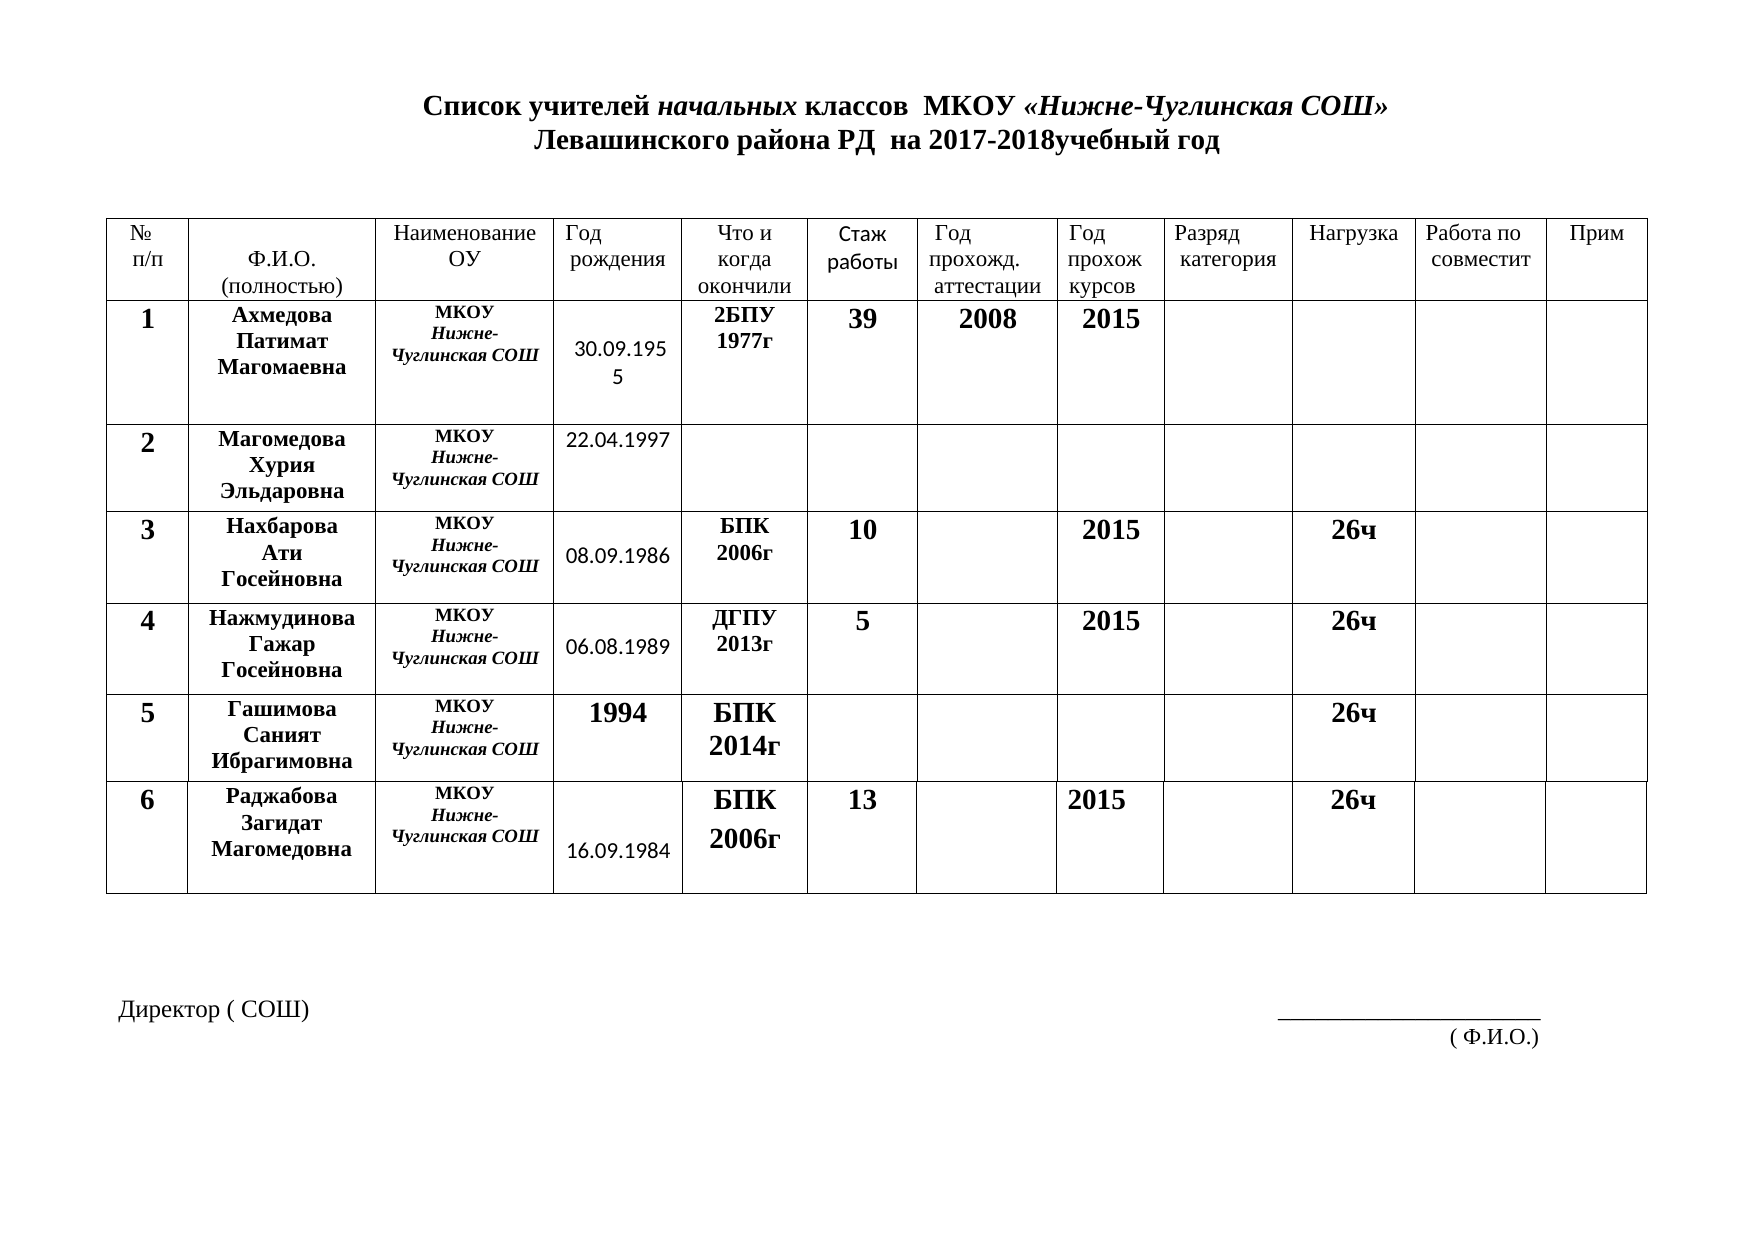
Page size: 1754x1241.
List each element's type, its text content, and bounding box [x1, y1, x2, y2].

table_cell 2БПУ 1977г [682, 301, 807, 424]
table_cell [1547, 695, 1647, 781]
text Список учителей начальных классов МКОУ «Нижне-Чуглинская СОШ» [118, 88, 1693, 122]
table_cell [917, 782, 1056, 892]
table_cell [1416, 695, 1546, 781]
table_cell 26ч [1293, 695, 1415, 781]
table_cell [1547, 301, 1647, 424]
table_cell [1416, 301, 1546, 424]
table_cell 30.09.1955 [554, 301, 681, 424]
table_cell БПК 2006г [682, 512, 807, 602]
table_cell [1416, 512, 1546, 602]
table_cell Гашимова Саният Ибрагимовна [189, 695, 375, 781]
table_header Год прохожд. аттестации [918, 219, 1057, 300]
table_cell [918, 695, 1057, 781]
table_cell 1994 [554, 695, 681, 781]
text Директор ( СОШ) _____________________ [118, 994, 1636, 1023]
table_header Ф.И.О. (полностью) [189, 219, 375, 300]
table_cell [1416, 425, 1546, 511]
table_header Стаж работы [808, 219, 917, 300]
table_cell 2015 [1058, 301, 1164, 424]
table_cell [1293, 301, 1415, 424]
table_header Работа по совместит [1416, 219, 1546, 300]
table_cell БПК 2014г [682, 695, 807, 781]
table_cell 2015 [1058, 604, 1164, 694]
table_header Год рождения [554, 219, 681, 300]
table_cell [808, 425, 917, 511]
table_cell Нахбарова Ати Госейновна [189, 512, 375, 602]
table_cell Ахмедова Патимат Магомаевна [189, 301, 375, 424]
table_cell [808, 695, 917, 781]
table_cell [1547, 512, 1647, 602]
table_cell МКОУ Нижне-Чуглинская СОШ [376, 512, 553, 602]
table_cell 26ч [1293, 512, 1415, 602]
table_cell МКОУ Нижне-Чуглинская СОШ [376, 782, 553, 892]
table_cell БПК 2006г [683, 782, 807, 892]
table_cell 5 [107, 695, 188, 781]
table_cell 06.08.1989 [554, 604, 681, 694]
table_cell [1058, 695, 1164, 781]
table_cell Раджабова Загидат Магомедовна [188, 782, 375, 892]
table_header Наименование ОУ [376, 219, 553, 300]
table_cell 22.04.1997 [554, 425, 681, 511]
table_header Разряд категория [1165, 219, 1292, 300]
table_cell 1 [107, 301, 188, 424]
table_cell 16.09.1984 [554, 782, 682, 892]
table_cell [1165, 425, 1292, 511]
table_header Прим [1547, 219, 1647, 300]
table_cell МКОУ Нижне-Чуглинская СОШ [376, 695, 553, 781]
table_cell 2015 [1057, 782, 1163, 892]
table_cell [1416, 604, 1546, 694]
table_cell ДГПУ 2013г [682, 604, 807, 694]
table_cell 13 [808, 782, 916, 892]
table_cell 10 [808, 512, 917, 602]
table_cell МКОУ Нижне-Чуглинская СОШ [376, 425, 553, 511]
table_header Год прохож курсов [1058, 219, 1164, 300]
table_cell [1546, 782, 1646, 892]
table_header Нагрузка [1293, 219, 1415, 300]
table_cell 6 [107, 782, 187, 892]
table_cell 2008 [918, 301, 1057, 424]
table_cell [1165, 512, 1292, 602]
table_cell [682, 425, 807, 511]
table_cell 4 [107, 604, 188, 694]
table_cell 5 [808, 604, 917, 694]
table_cell 08.09.1986 [554, 512, 681, 602]
table_cell 3 [107, 512, 188, 602]
table_cell [1293, 425, 1415, 511]
table_cell МКОУ Нижне-Чуглинская СОШ [376, 604, 553, 694]
table_cell [1058, 425, 1164, 511]
table_header № п/п [107, 219, 188, 300]
table_cell [1164, 782, 1292, 892]
table_cell МКОУ Нижне-Чуглинская СОШ [376, 301, 553, 424]
table_cell [1165, 301, 1292, 424]
table_cell 26ч [1293, 782, 1414, 892]
table_cell [1547, 604, 1647, 694]
text ( Ф.И.О.) [43, 1023, 1636, 1049]
table_cell [1547, 425, 1647, 511]
table_cell 2 [107, 425, 188, 511]
table_cell [1165, 604, 1292, 694]
table_cell Нажмудинова Гажар Госейновна [189, 604, 375, 694]
table_cell [1165, 695, 1292, 781]
table_cell [1415, 782, 1545, 892]
table_cell [918, 512, 1057, 602]
table_header Что и когда окончили [682, 219, 807, 300]
table_cell 39 [808, 301, 917, 424]
table_cell Магомедова Хурия Эльдаровна [189, 425, 375, 511]
table_cell [918, 425, 1057, 511]
table_cell 26ч [1293, 604, 1415, 694]
text Левашинского района РД на 2017-2018учебный год [118, 122, 1636, 156]
table_cell [918, 604, 1057, 694]
table_cell 2015 [1058, 512, 1164, 602]
